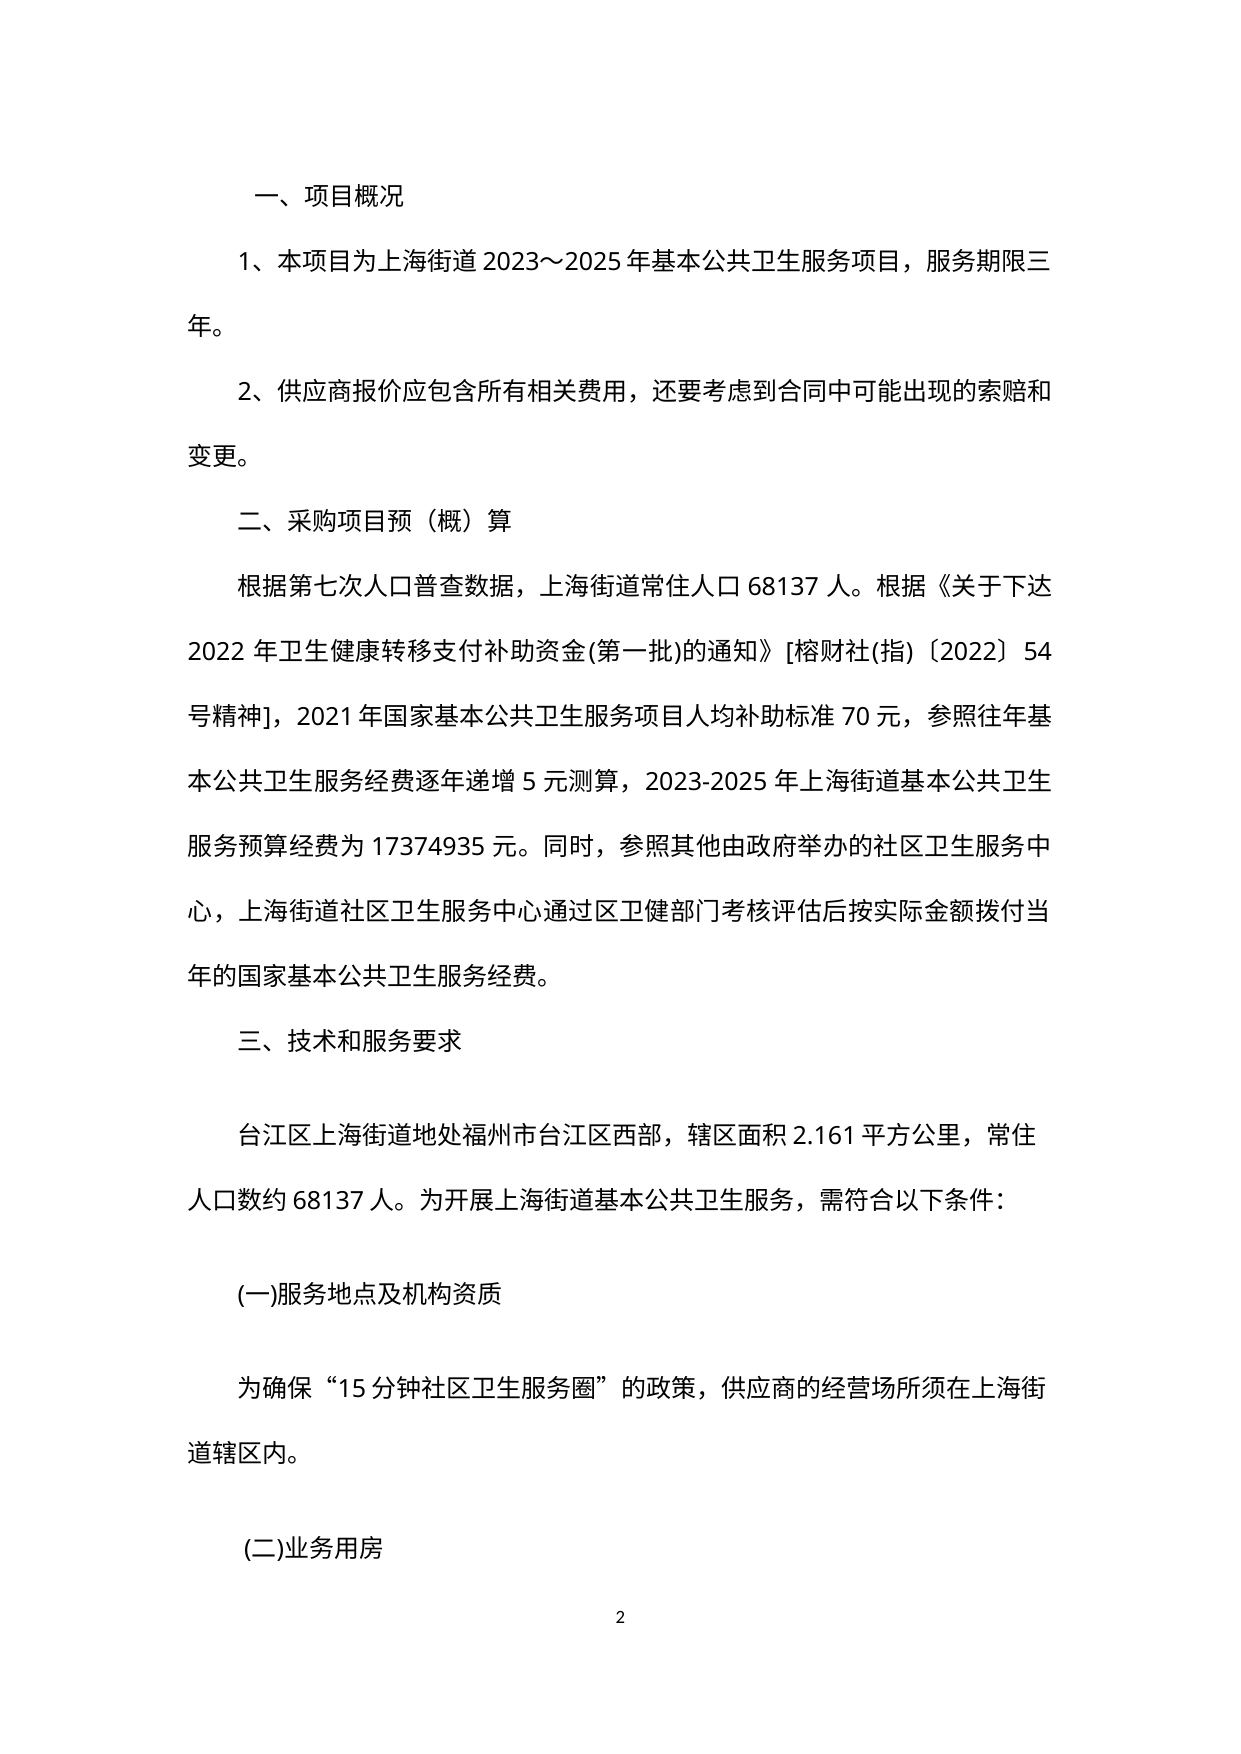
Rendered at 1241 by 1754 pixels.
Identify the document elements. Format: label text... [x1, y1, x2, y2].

text (一)服务地点及机构资质 [187, 1260, 1053, 1325]
text 三、技术和服务要求 [187, 1007, 1053, 1072]
text 一、项目概况 [187, 162, 1053, 227]
text 2、供应商报价应包含所有相关费用，还要考虑到合同中可能出现的索赔和变更。 [187, 357, 1053, 487]
text 根据第七次人口普查数据，上海街道常住人口68137 人。根据《关于下达2022 年卫生健康转移支付补助资金(第一批)的通知》[榕财社(指)〔2022〕54 号精神]，2021年国家基本公共卫生服务项目人均补助标准70 元，参照往年基本公共卫生服务经费逐年递增5 元测算，2023-2025 年上海街道基本公共卫生服务预算经费为17374935 元。同时，参照其他由政府举办的社区卫生服务中心，上海街道社区卫生服务中心通过区卫健部门考核评估后按实际金额拨付当年的国家基本公共卫生服务经费。 [187, 552, 1053, 1007]
text 1、本项目为上海街道2023～2025年基本公共卫生服务项目，服务期限三年。 [187, 227, 1053, 357]
text (二)业务用房 [187, 1514, 1053, 1579]
text 二、采购项目预（概）算 [187, 487, 1053, 552]
text 台江区上海街道地处福州市台江区西部，辖区面积2.161平方公里，常住人口数约68137人。为开展上海街道基本公共卫生服务，需符合以下条件： [187, 1101, 1053, 1231]
text 为确保“15分钟社区卫生服务圈”的政策，供应商的经营场所须在上海街道辖区内。 [187, 1354, 1053, 1484]
